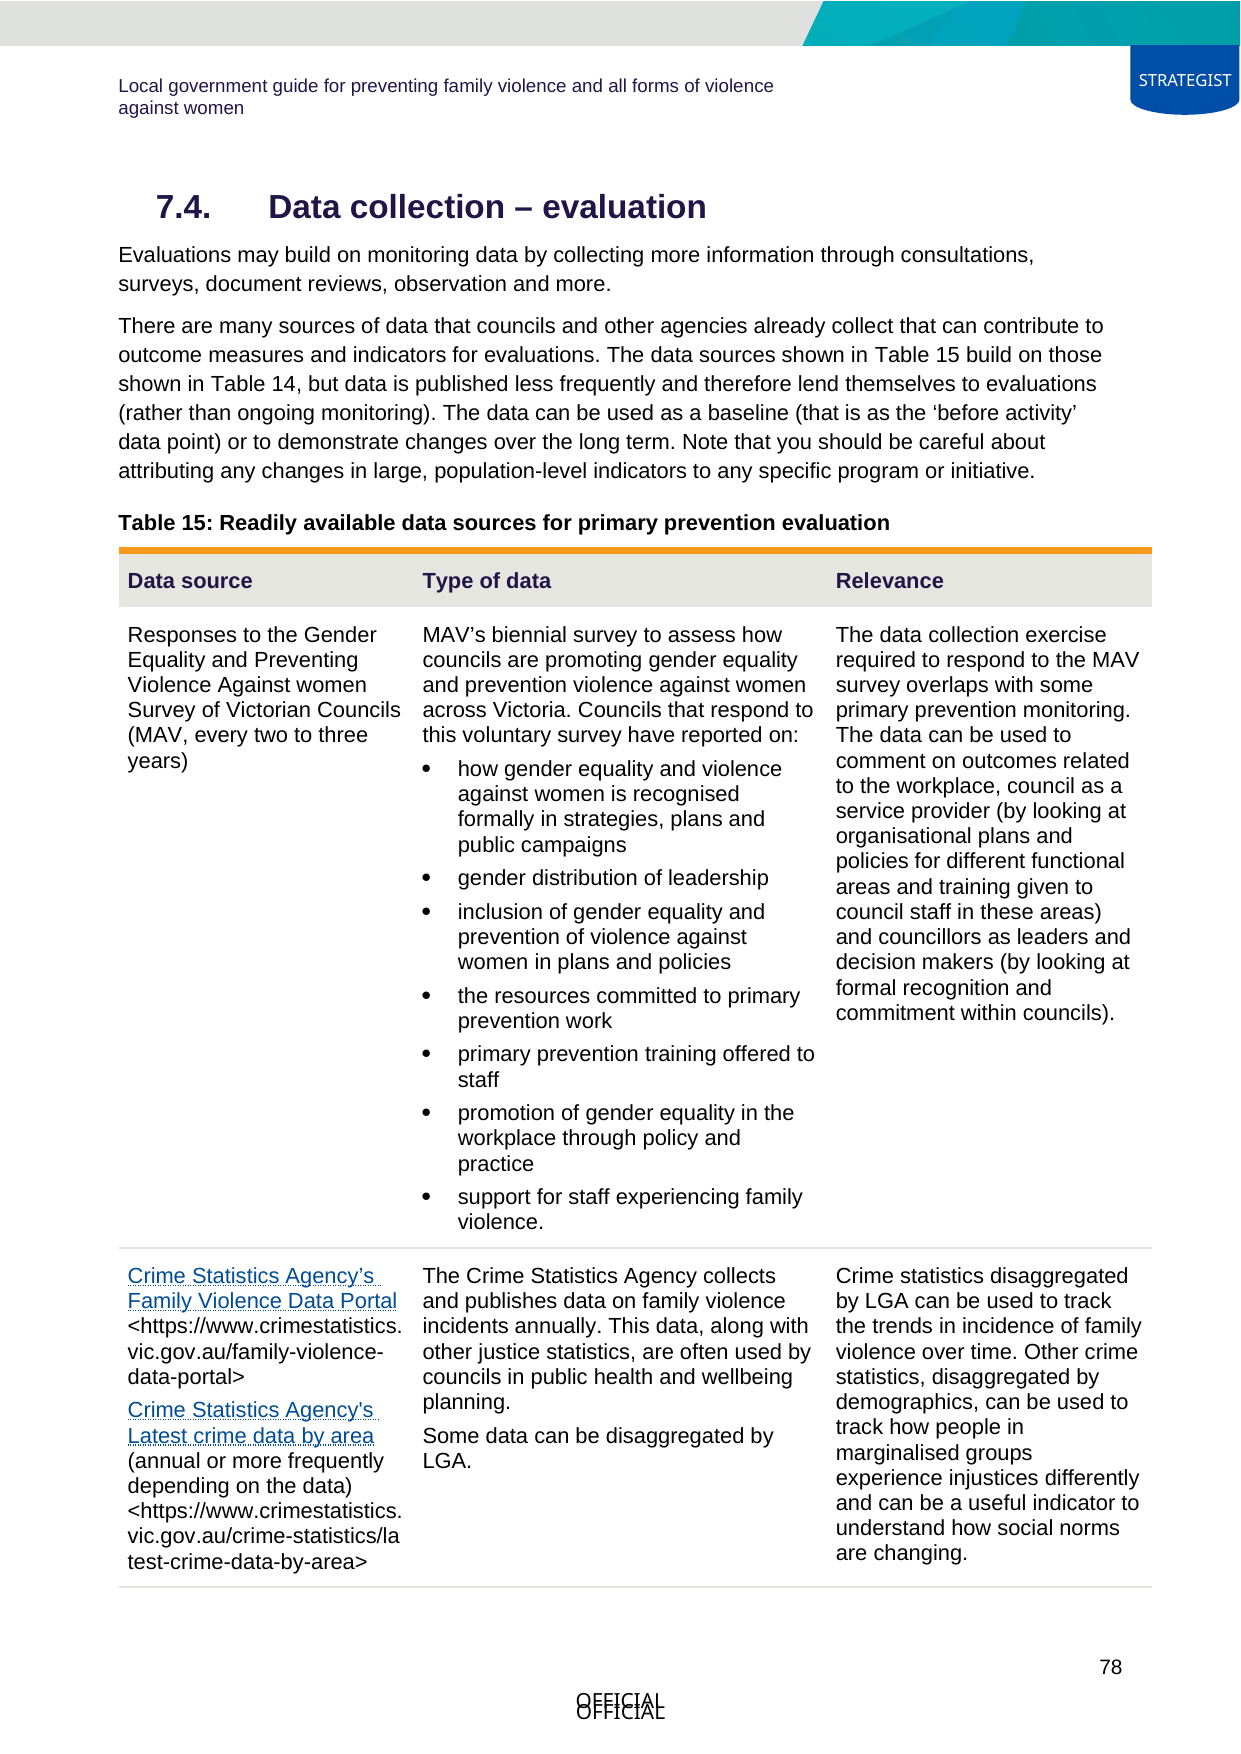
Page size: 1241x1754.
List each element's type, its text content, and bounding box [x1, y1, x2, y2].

table_cell The data collection exercise required to respond to the MAV survey overlaps with some primary prevention monitoring. The data can be used to comment on outcomes related to the workplace, council as a service provider (by looking at organisational plans and policies for different functional areas and training given to council staff in these areas) and councillors as leaders and decision makers (by looking at formal recognition and commitment within councils). [827, 607, 1152, 1247]
text Evaluations may build on monitoring data by collecting more information through consultations, surveys, document reviews, observation and more. [118, 238, 1122, 296]
table_cell Crime Statistics Agency’s Family Violence Data Portal <https://www.crimestatistics.vic.gov.au/family-violence-data-portal> Crime Statistics Agency's Latest crime data by area (annual or more frequently depending on the data) <https://www.crimestatistics.vic.gov.au/crime-statistics/latest-crime-data-by-area> [119, 1249, 413, 1586]
table_header Relevance [827, 554, 1152, 605]
table_cell The Crime Statistics Agency collects and publishes data on family violence incidents annually. This data, along with other justice statistics, are often used by councils in public health and wellbeing planning. Some data can be disaggregated by LGA. [413, 1249, 827, 1586]
table_cell Crime statistics disaggregated by LGA can be used to track the trends in incidence of family violence over time. Other crime statistics, disaggregated by demographics, can be used to track how people in marginalised groups experience injustices differently and can be a useful indicator to understand how social norms are changing. [827, 1249, 1152, 1586]
picture [0, 1, 1241, 46]
table_header Type of data [413, 554, 827, 605]
text Table 15: Readily available data sources for primary prevention evaluation [118, 509, 1122, 535]
table_header Data source [119, 554, 413, 605]
text There are many sources of data that councils and other agencies already collect that can contribute to outcome measures and indicators for evaluations. The data sources shown in Table 15 build on those shown in Table 14, but data is published less frequently and therefore lend themselves to evaluations (rather than ongoing monitoring). The data can be used as a baseline (that is as the ‘before activity’ data point) or to demonstrate changes over the long term. Note that you should be careful about attributing any changes in large, population-level indicators to any specific program or initiative. [118, 309, 1122, 484]
subtitle Data collection – evaluation [156, 187, 1122, 225]
table_cell Responses to the Gender Equality and Preventing Violence Against women Survey of Victorian Councils (MAV, every two to three years) [119, 607, 413, 1247]
table_cell MAV’s biennial survey to assess how councils are promoting gender equality and prevention violence against women across Victoria. Councils that respond to this voluntary survey have reported on: how gender equality and violence against women is recognised formally in strategies, plans and public campaigns gender distribution of leadership inclusion of gender equality and prevention of violence against women in plans and policies the resources committed to primary prevention work primary prevention training offered to staff promotion of gender equality in the workplace through policy and practice support for staff experiencing family violence. [413, 607, 827, 1247]
